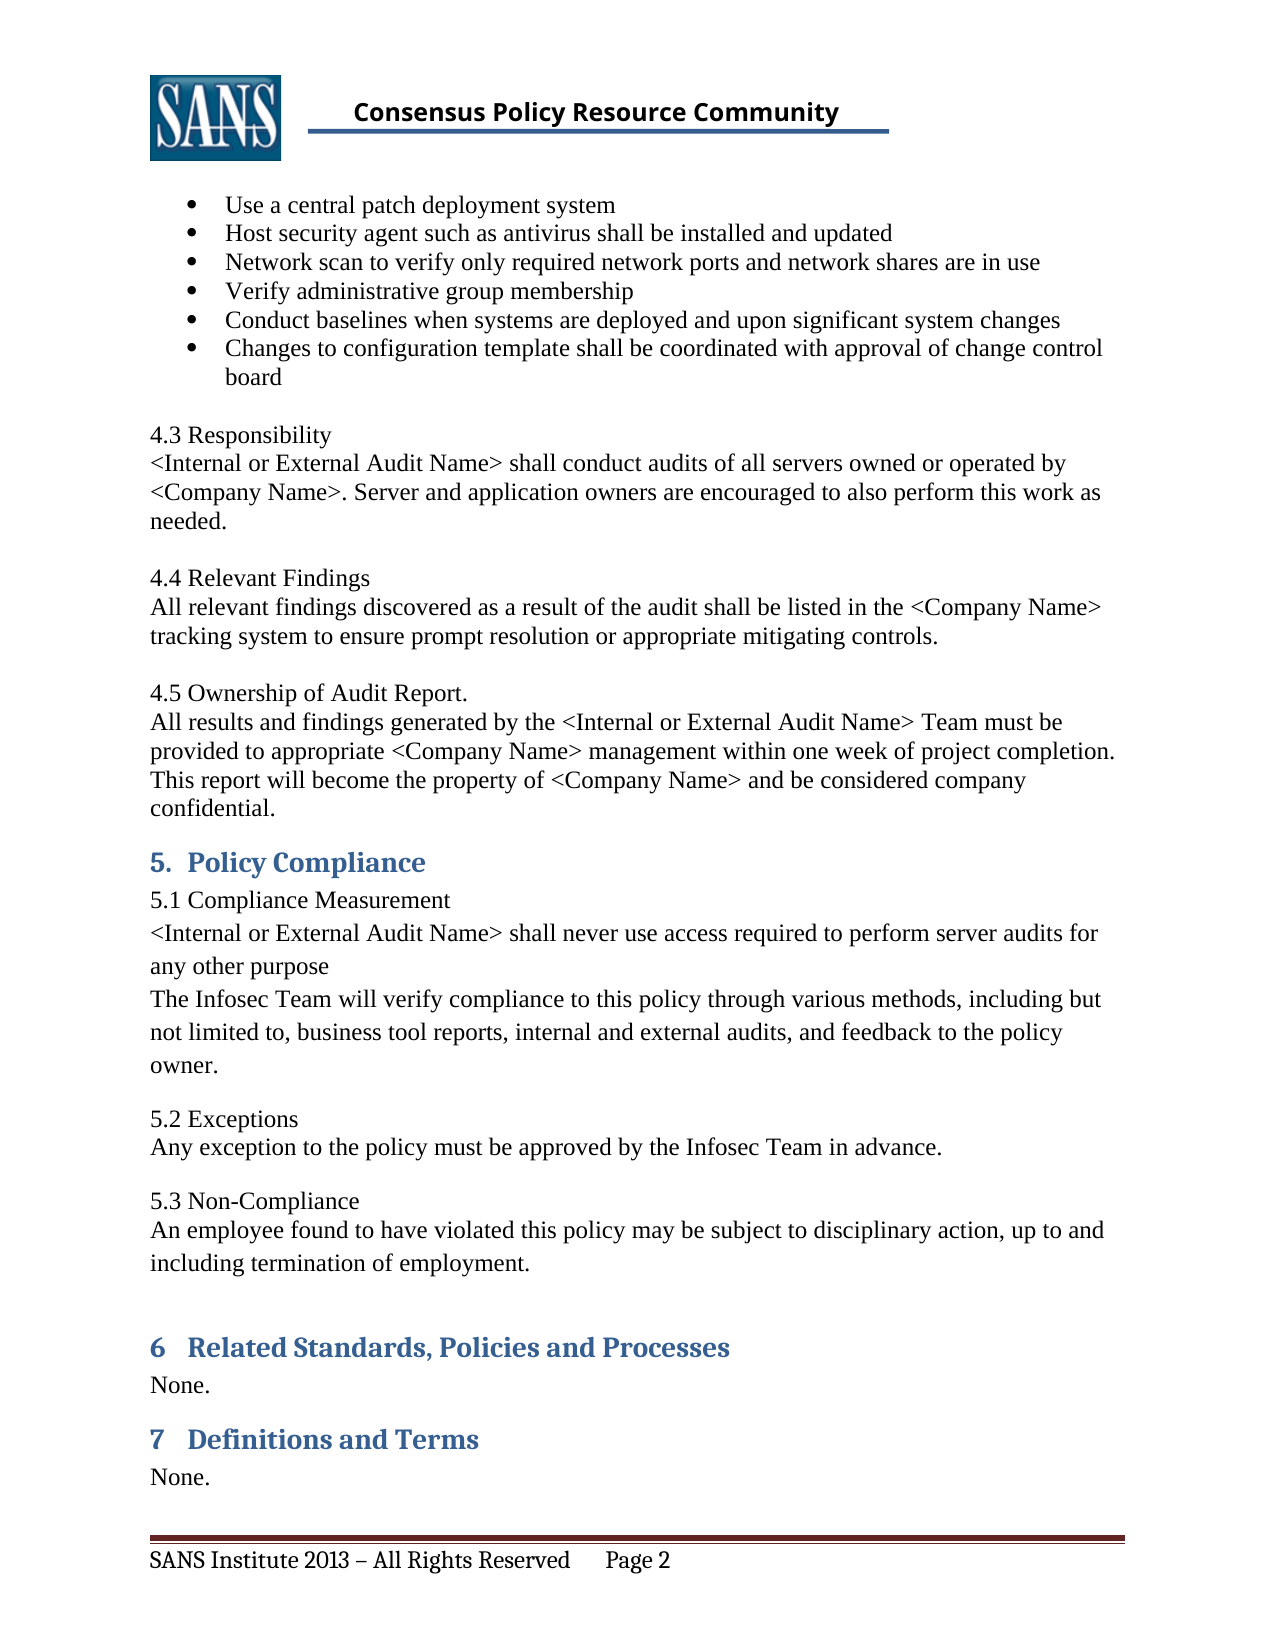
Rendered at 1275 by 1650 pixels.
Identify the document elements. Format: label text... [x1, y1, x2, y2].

list Compliance Measurement [150, 885, 1125, 913]
text <Internal or External Audit Name> shall conduct audits of all servers owned or operated by <Company Name>. Server and application owners are encouraged to also perform this work as needed. [150, 448, 1125, 535]
list The Infosec Team will verify compliance to this policy through various methods, including but not limited to, business tool reports, internal and external audits, and feedback to the policy owner. [150, 984, 1125, 1079]
subtitle Policy Compliance [150, 846, 1125, 880]
list Network scan to verify only required network ports and network shares are in use [187, 247, 1125, 276]
text All results and findings generated by the <Internal or External Audit Name> Team must be provided to appropriate <Company Name> management within one week of project completion. This report will become the property of <Company Name> and be considered company confidential. [150, 707, 1125, 822]
list Responsibility [150, 420, 1125, 448]
list Any exception to the policy must be approved by the Infosec Team in advance. [150, 1132, 1125, 1161]
list Host security agent such as antivirus shall be installed and updated [187, 218, 1125, 247]
subtitle Related Standards, Policies and Processes [150, 1331, 1125, 1365]
list Ownership of Audit Report. [150, 678, 1125, 707]
list Changes to configuration template shall be coordinated with approval of change control board [187, 333, 1125, 391]
subtitle Definitions and Terms [150, 1423, 1125, 1457]
list Relevant Findings [150, 563, 1125, 592]
list An employee found to have violated this policy may be subject to disciplinary action, up to and including termination of employment. [150, 1215, 1125, 1277]
list Use a central patch deployment system [187, 190, 1125, 218]
subtitle Non-Compliance [150, 1186, 1125, 1215]
text None. [150, 1462, 1125, 1491]
text All relevant findings discovered as a result of the audit shall be listed in the <Company Name> tracking system to ensure prompt resolution or appropriate mitigating controls. [150, 592, 1125, 650]
subtitle Exceptions [150, 1104, 1125, 1132]
list Verify administrative group membership [187, 276, 1125, 305]
list <Internal or External Audit Name> shall never use access required to perform server audits for any other purpose [150, 918, 1125, 979]
list Conduct baselines when systems are deployed and upon significant system changes [187, 305, 1125, 333]
text None. [150, 1370, 1125, 1398]
